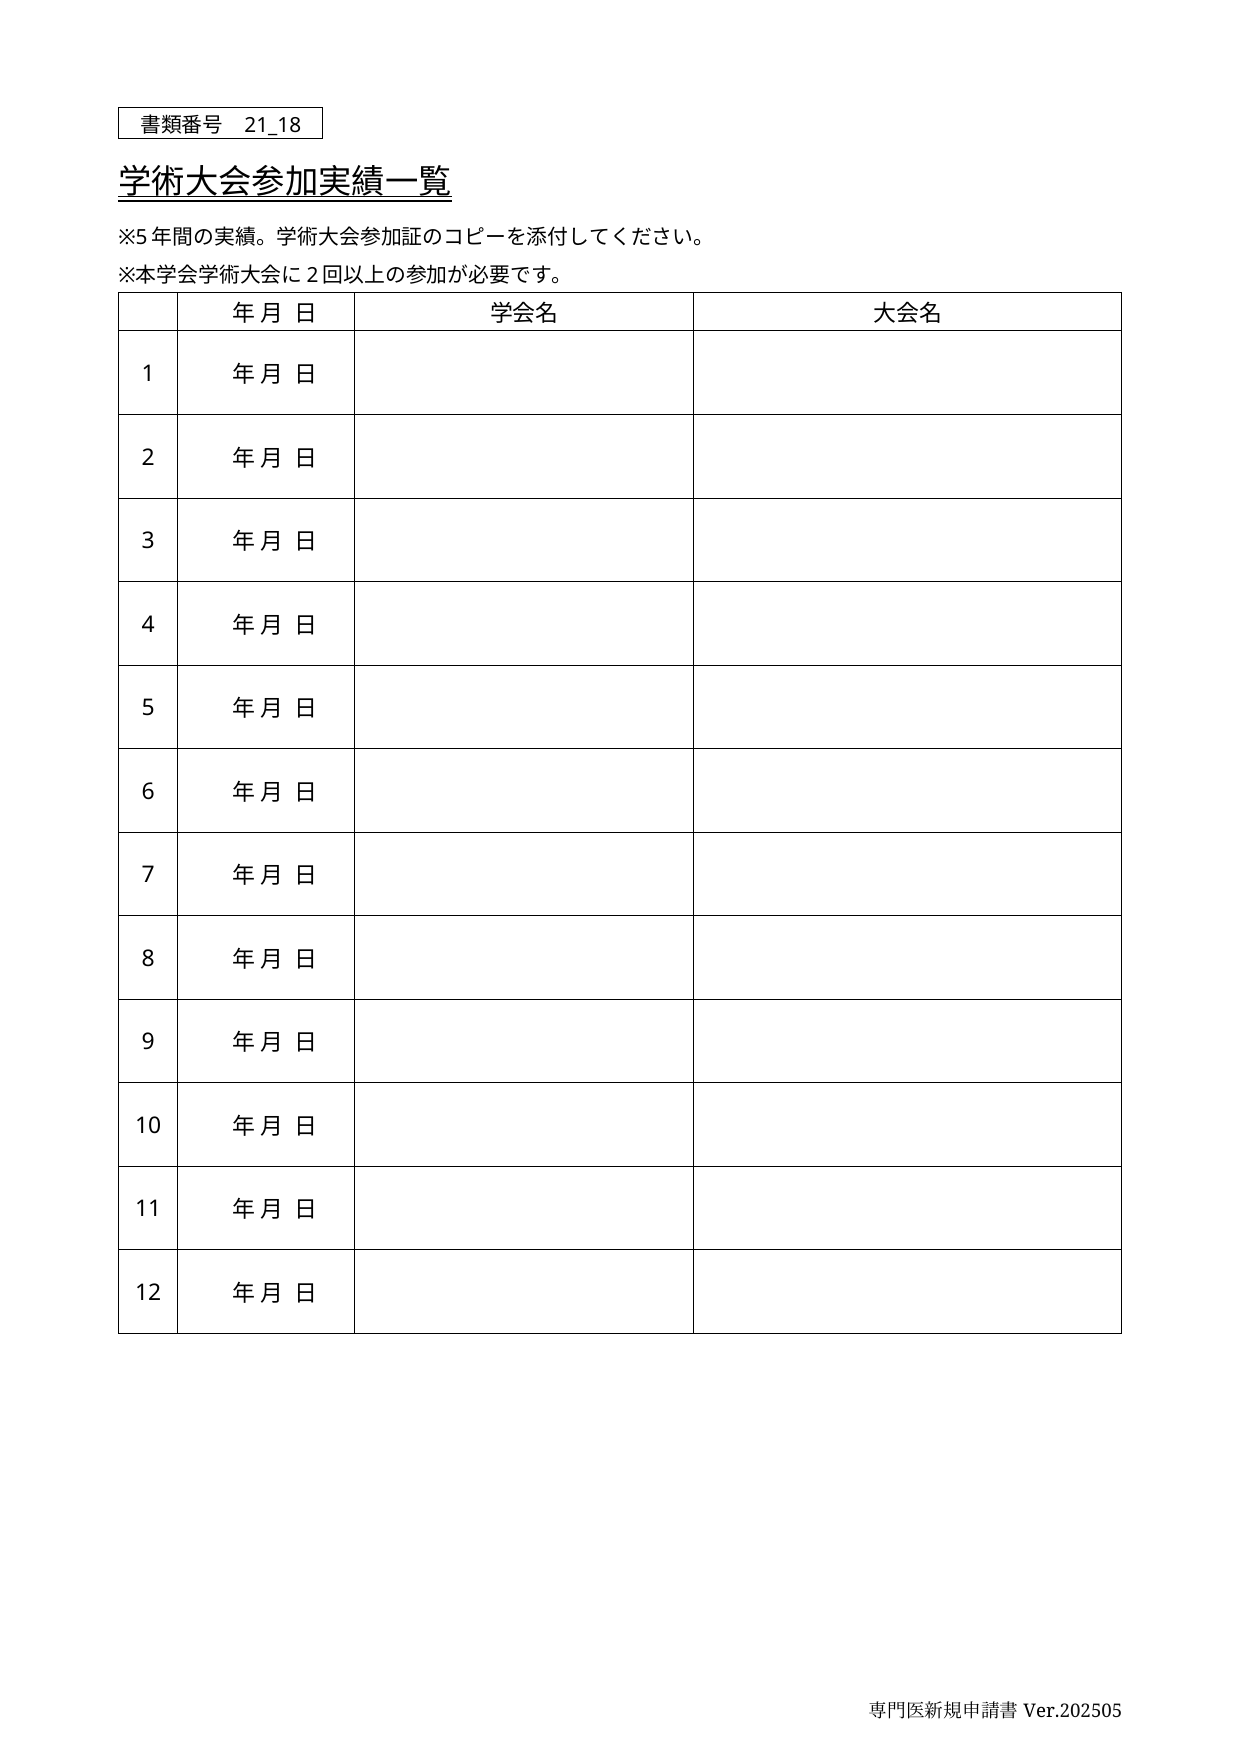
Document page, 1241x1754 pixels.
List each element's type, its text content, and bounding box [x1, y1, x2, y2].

text ※5年間の実績。学術大会参加証のコピーを添付してください。 [118, 217, 1122, 254]
table_cell 11 [119, 1167, 177, 1249]
table_cell 年 月 日 [178, 499, 354, 581]
table_cell 4 [119, 582, 177, 664]
table_cell [694, 499, 1121, 581]
table_cell 12 [119, 1250, 177, 1333]
table_cell [694, 1083, 1121, 1166]
table_cell [355, 749, 693, 832]
table_cell [694, 833, 1121, 915]
table_header 年 月 日 [178, 293, 354, 330]
table_header 大会名 [694, 293, 1121, 330]
table_cell 7 [119, 833, 177, 915]
table_cell [694, 1000, 1121, 1082]
table_cell [355, 916, 693, 999]
table_cell [355, 666, 693, 748]
text 書類番号 21_18 [118, 104, 1122, 142]
table_cell [355, 331, 693, 414]
table_cell 10 [119, 1083, 177, 1166]
table_cell [355, 415, 693, 497]
table_cell [694, 666, 1121, 748]
table_cell [694, 331, 1121, 414]
table_cell [355, 833, 693, 915]
table_cell 9 [119, 1000, 177, 1082]
table_cell [355, 499, 693, 581]
table_cell [694, 1250, 1121, 1333]
table_cell [694, 749, 1121, 832]
table_cell 5 [119, 666, 177, 748]
table_cell 年 月 日 [178, 666, 354, 748]
table_cell 年 月 日 [178, 331, 354, 414]
table_cell [355, 582, 693, 664]
text 学術大会参加実績一覧 [118, 142, 1122, 217]
table_cell 年 月 日 [178, 916, 354, 999]
text ※本学会学術大会に2回以上の参加が必要です。 [118, 254, 1122, 292]
table_cell 年 月 日 [178, 1250, 354, 1333]
table_cell 2 [119, 415, 177, 497]
table_cell 年 月 日 [178, 1083, 354, 1166]
table_cell 6 [119, 749, 177, 832]
table_cell 年 月 日 [178, 582, 354, 664]
table_cell 年 月 日 [178, 833, 354, 915]
table_cell 年 月 日 [178, 415, 354, 497]
table_cell 年 月 日 [178, 749, 354, 832]
table_cell 年 月 日 [178, 1000, 354, 1082]
table_cell 年 月 日 [178, 1167, 354, 1249]
table_cell [694, 415, 1121, 497]
table_cell [355, 1167, 693, 1249]
table_cell [694, 1167, 1121, 1249]
table_cell 1 [119, 331, 177, 414]
table_cell 3 [119, 499, 177, 581]
table_header [119, 293, 177, 330]
table_cell [694, 582, 1121, 664]
table_cell [355, 1083, 693, 1166]
table_cell [355, 1000, 693, 1082]
table_cell [355, 1250, 693, 1333]
table_header 学会名 [355, 293, 693, 330]
table_cell 8 [119, 916, 177, 999]
table_cell [694, 916, 1121, 999]
